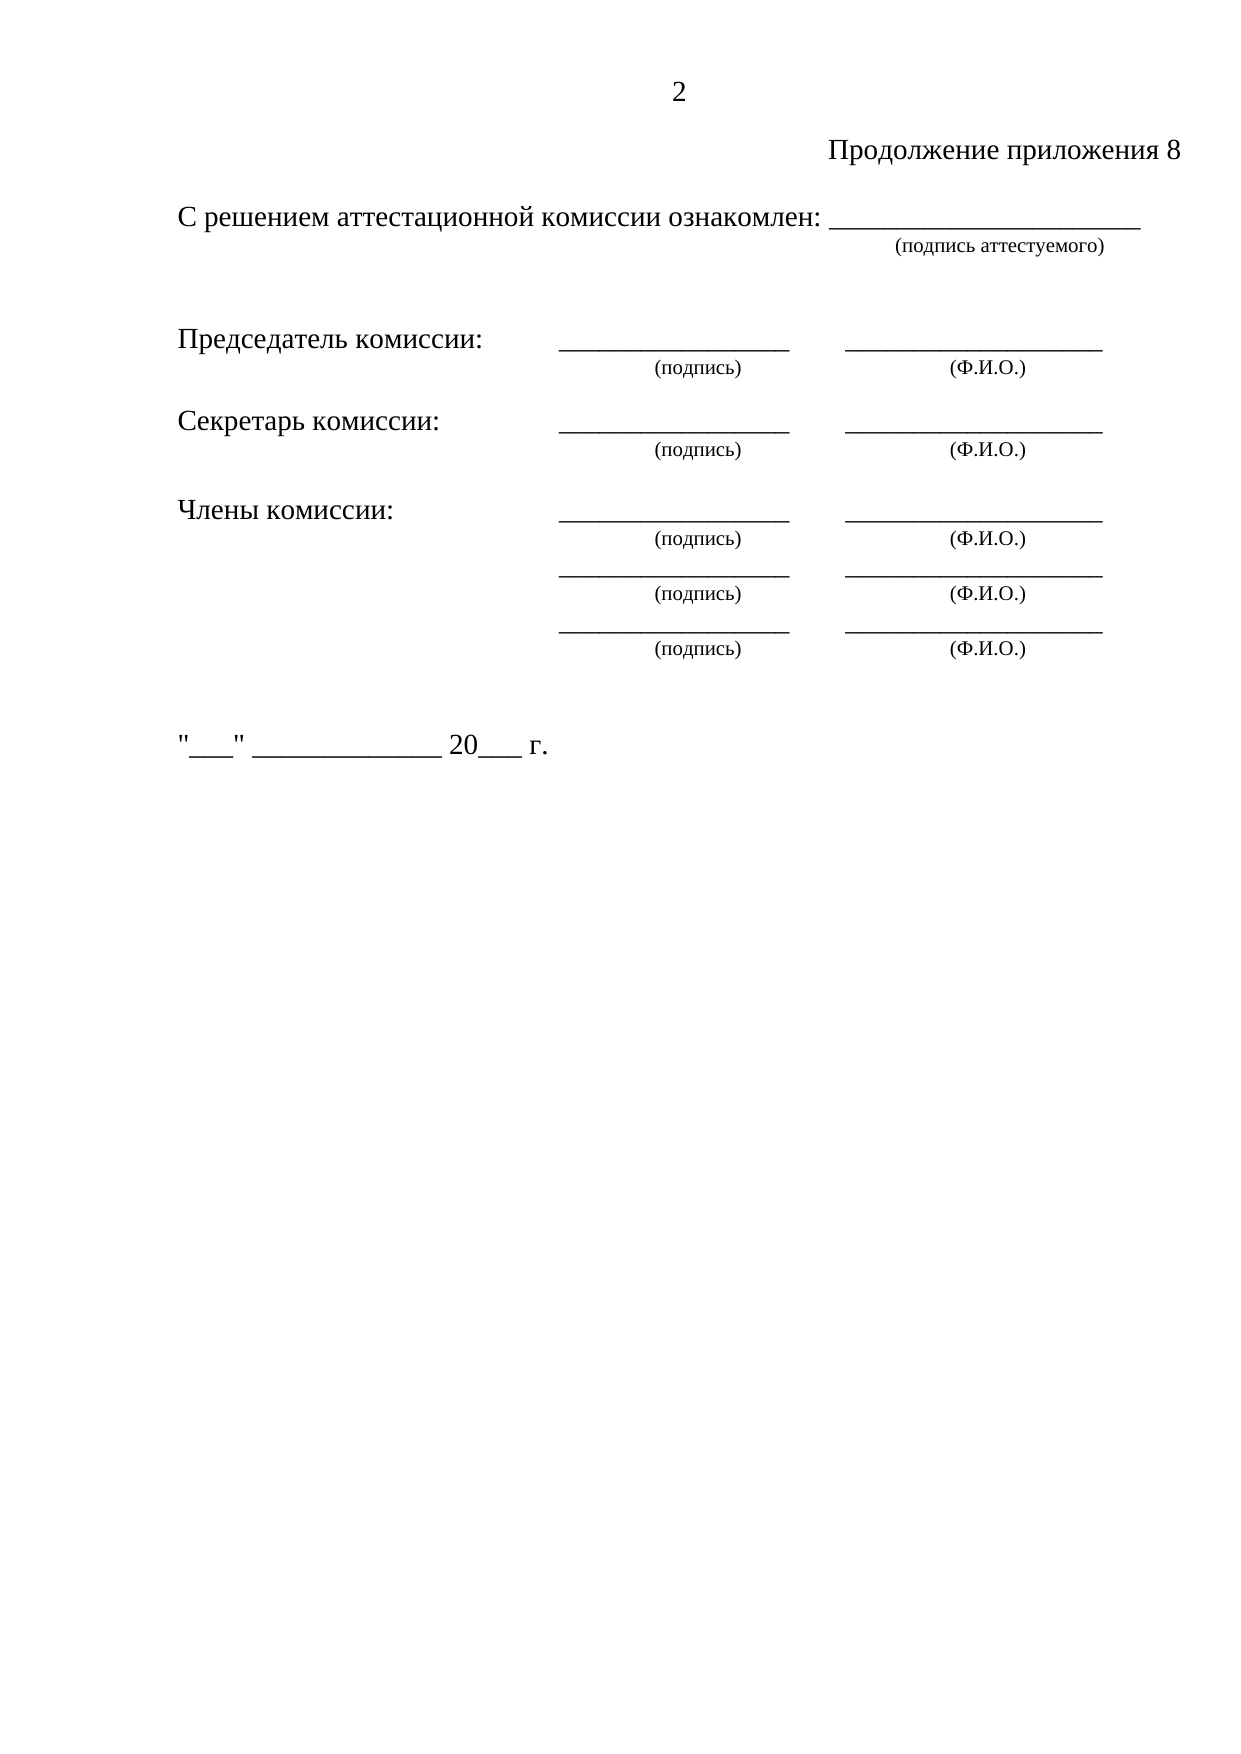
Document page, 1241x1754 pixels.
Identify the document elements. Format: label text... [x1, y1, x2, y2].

text (подпись) (Ф.И.О.) [177, 581, 1181, 605]
text "___" _____________ 20___ г. [177, 727, 1181, 761]
text (подпись) (Ф.И.О.) [177, 636, 1181, 660]
text Председатель комиссии: _________________ ___________________ [177, 321, 1181, 355]
text (подпись) (Ф.И.О.) [177, 437, 1181, 461]
text (подпись) (Ф.И.О.) [177, 355, 1181, 379]
text Секретарь комиссии: _________________ ___________________ [177, 403, 1181, 437]
text (подпись аттестуемого) [177, 233, 1181, 257]
text С решением аттестационной комиссии ознакомлен: _______________________ [177, 199, 1181, 233]
text Члены комиссии: _________________ ___________________ [177, 492, 1181, 525]
text Продолжение приложения 8 [559, 132, 1181, 166]
text (подпись) (Ф.И.О.) [177, 525, 1181, 549]
text _________________ ___________________ [177, 605, 1181, 636]
text _________________ ___________________ [177, 549, 1181, 581]
